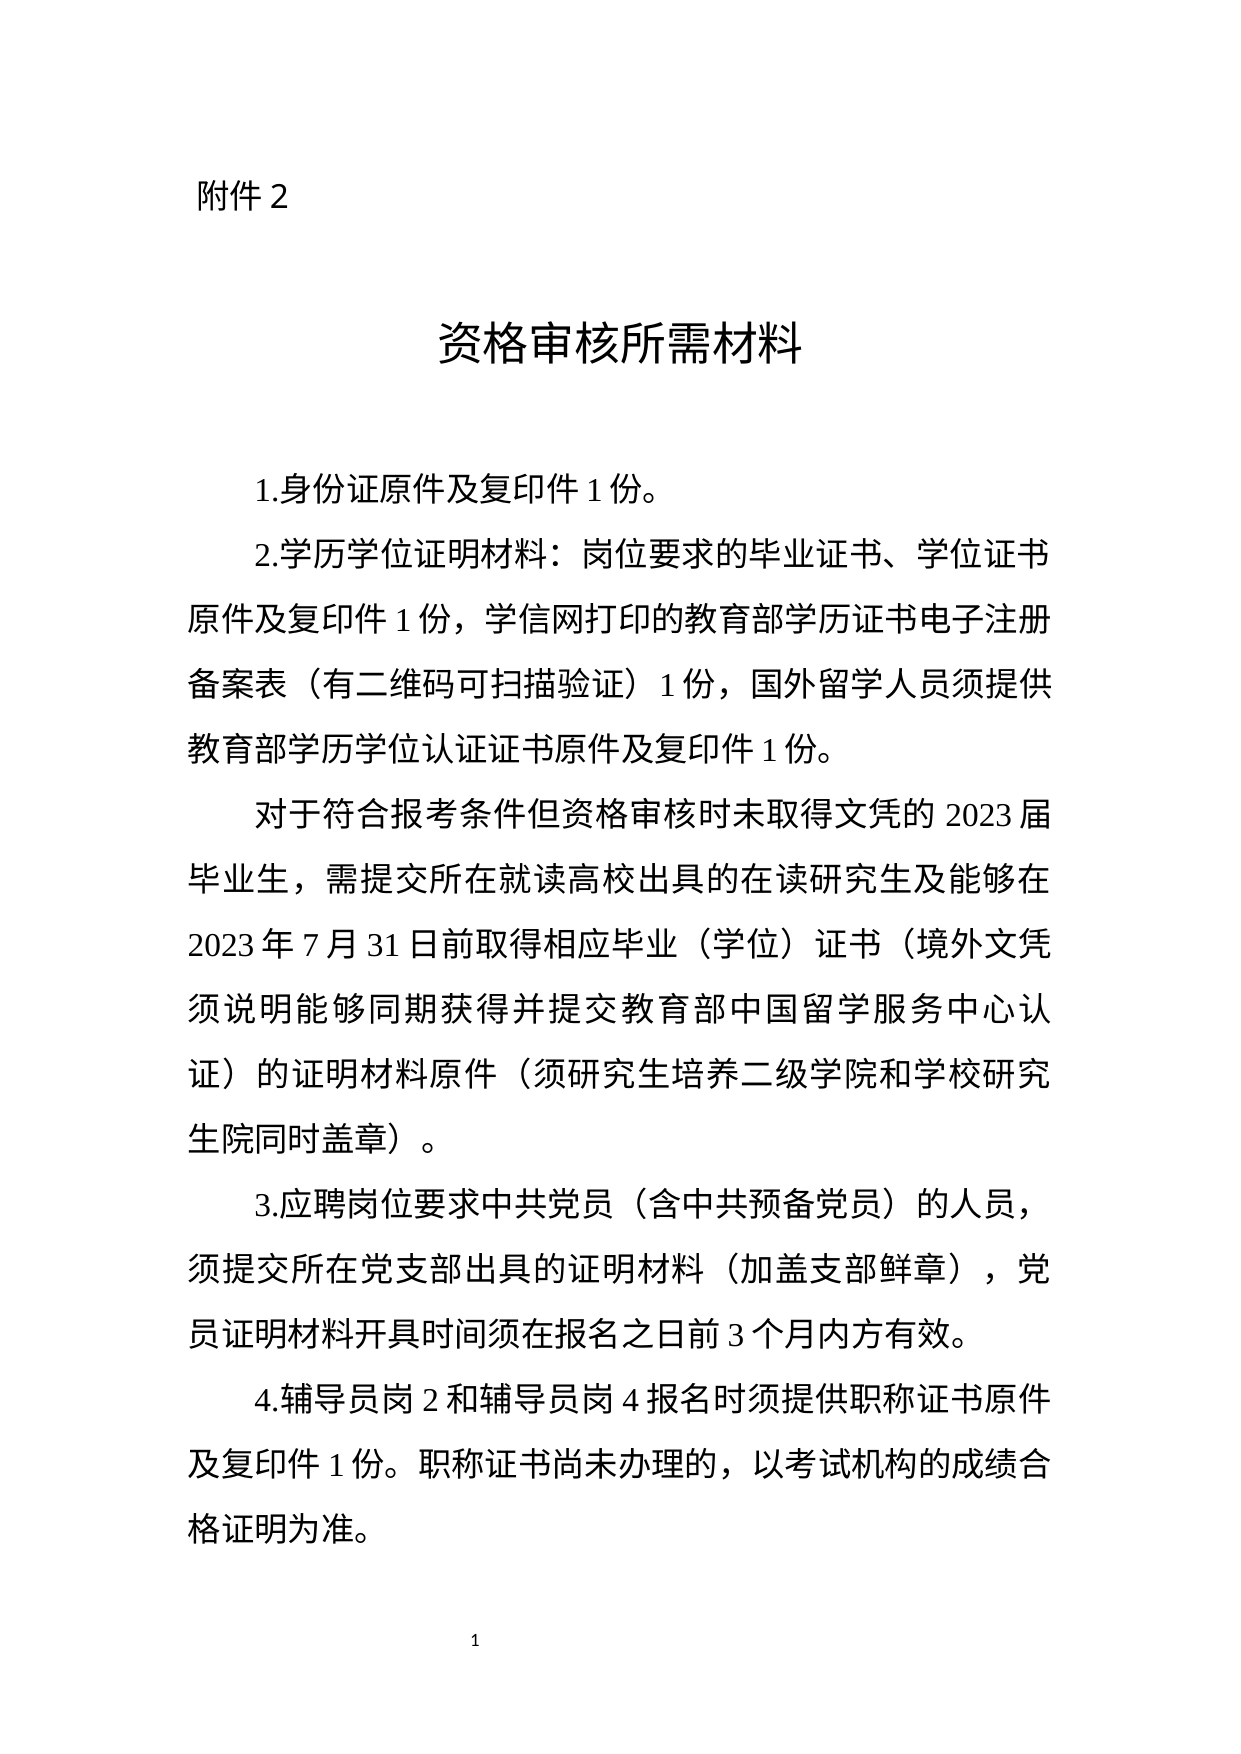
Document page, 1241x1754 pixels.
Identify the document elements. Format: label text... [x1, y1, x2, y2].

list 3.应聘岗位要求中共党员（含中共预备党员）的人员，须提交所在党支部出具的证明材料（加盖支部鲜章），党员证明材料开具时间须在报名之日前3个月内方有效。 [187, 1169, 1053, 1364]
text 2.学历学位证明材料：岗位要求的毕业证书、学位证书原件及复印件1份，学信网打印的教育部学历证书电子注册备案表（有二维码可扫描验证）1份，国外留学人员须提供教育部学历学位认证证书原件及复印件1份。 [187, 519, 1053, 779]
text 对于符合报考条件但资格审核时未取得文凭的2023届毕业生，需提交所在就读高校出具的在读研究生及能够在2023年7月31日前取得相应毕业（学位）证书（境外文凭须说明能够同期获得并提交教育部中国留学服务中心认证）的证明材料原件（须研究生培养二级学院和学校研究生院同时盖章）。 [187, 779, 1053, 1169]
text 附件2 [187, 162, 1053, 227]
text 1.身份证原件及复印件1份。 [187, 454, 1053, 519]
list 4.辅导员岗2和辅导员岗4报名时须提供职称证书原件及复印件1份。职称证书尚未办理的，以考试机构的成绩合格证明为准。 [187, 1364, 1053, 1559]
text 资格审核所需材料 [187, 292, 1053, 389]
